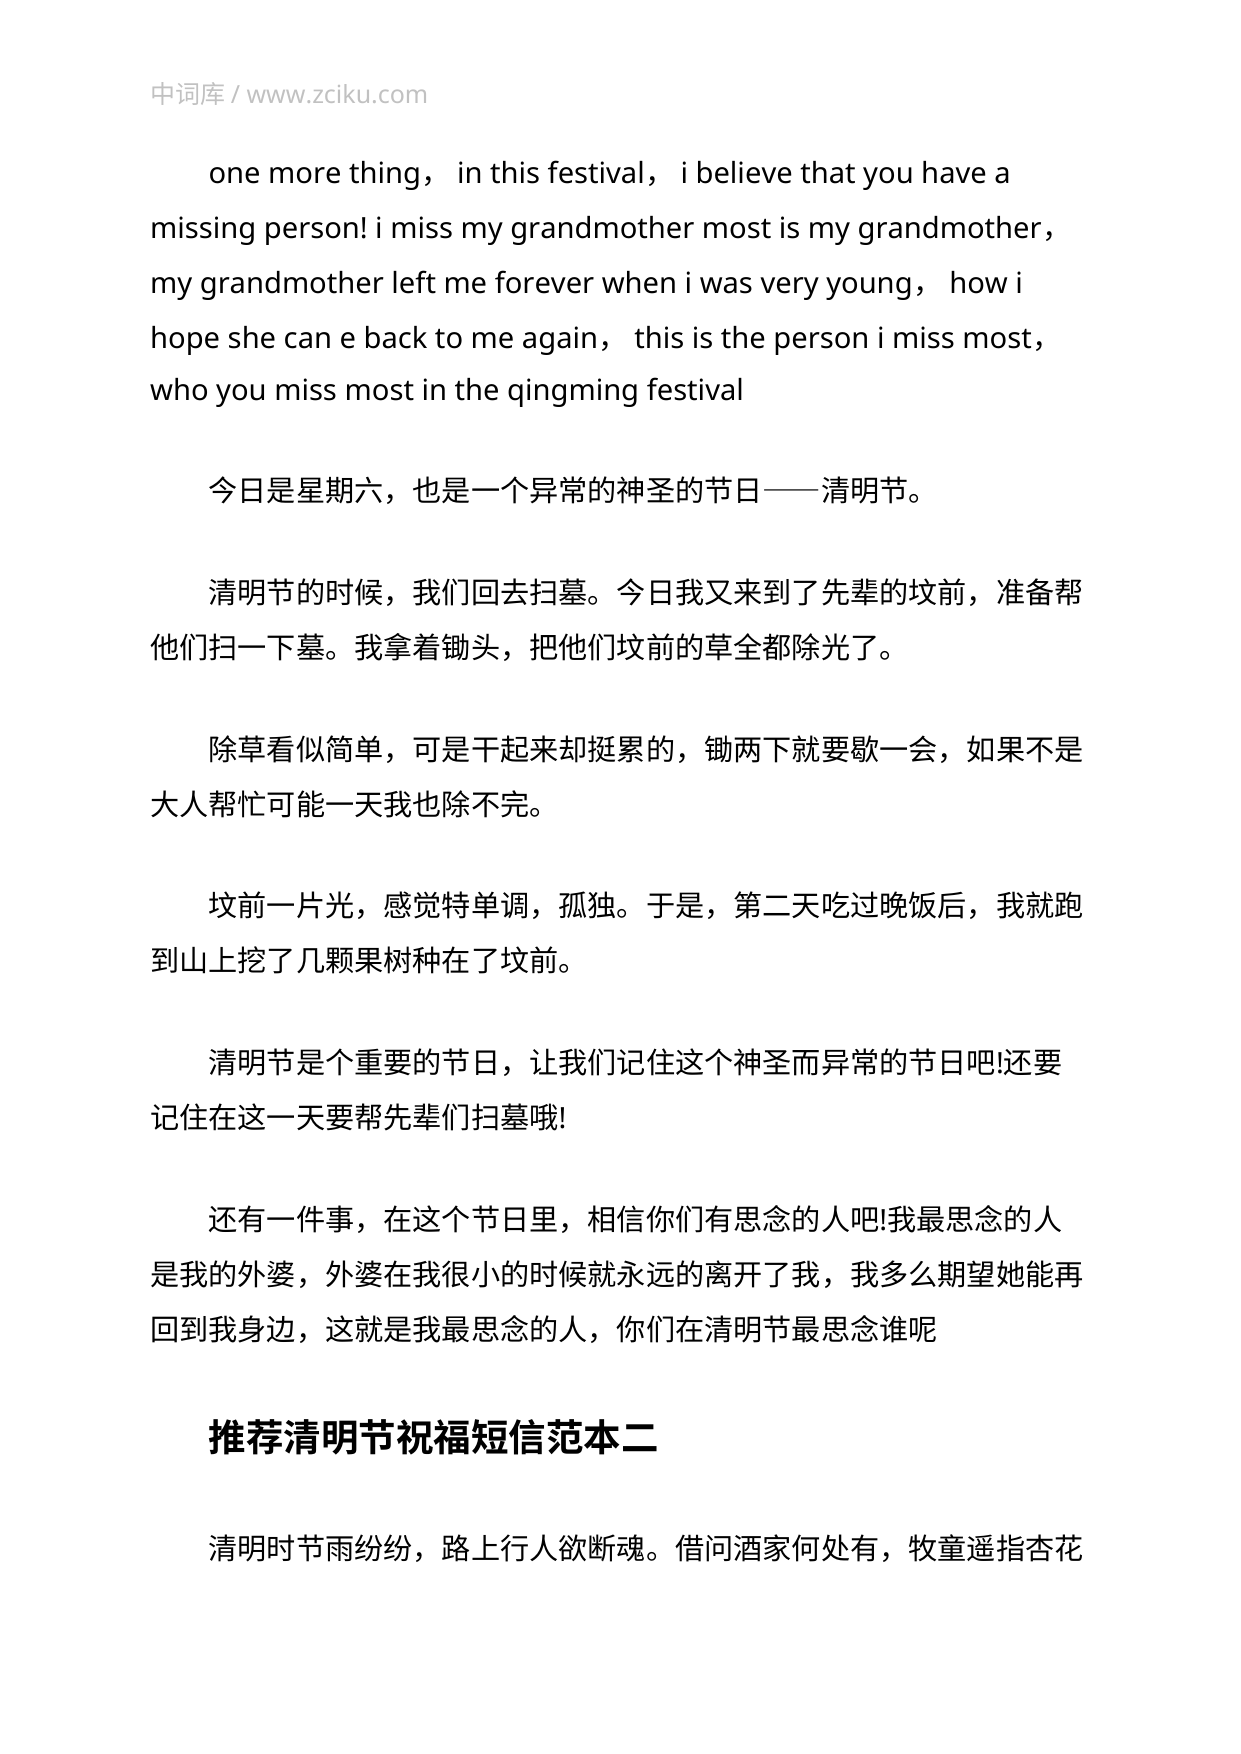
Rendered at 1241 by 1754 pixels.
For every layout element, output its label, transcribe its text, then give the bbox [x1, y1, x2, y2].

text 坟前一片光，感觉特单调，孤独。于是，第二天吃过晚饭后，我就跑到山上挖了几颗果树种在了坟前。 [150, 883, 1090, 980]
text 今日是星期六，也是一个异常的神圣的节日——清明节。 [150, 468, 1090, 510]
text 推荐清明节祝福短信范本二 [150, 1408, 1090, 1462]
text 清明节的时候，我们回去扫墓。今日我又来到了先辈的坟前，准备帮他们扫一下墓。我拿着锄头，把他们坟前的草全都除光了。 [150, 569, 1090, 667]
text 除草看似简单，可是干起来却挺累的，锄两下就要歇一会，如果不是大人帮忙可能一天我也除不完。 [150, 726, 1090, 823]
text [150, 1526, 1090, 1568]
text one more thing， in this festival， i believe that you have a missing person! i miss my grandmother most is my grandmother， my grandmother left me forever when i was very young， how i hope she can e back to me again， this is the person i miss most， who you miss most in the qingming festival [150, 150, 1090, 409]
text 还有一件事，在这个节日里，相信你们有思念的人吧!我最思念的人是我的外婆，外婆在我很小的时候就永远的离开了我，我多么期望她能再回到我身边，这就是我最思念的人，你们在清明节最思念谁呢 [150, 1196, 1090, 1349]
text 清明节是个重要的节日，让我们记住这个神圣而异常的节日吧!还要记住在这一天要帮先辈们扫墓哦! [150, 1039, 1090, 1137]
